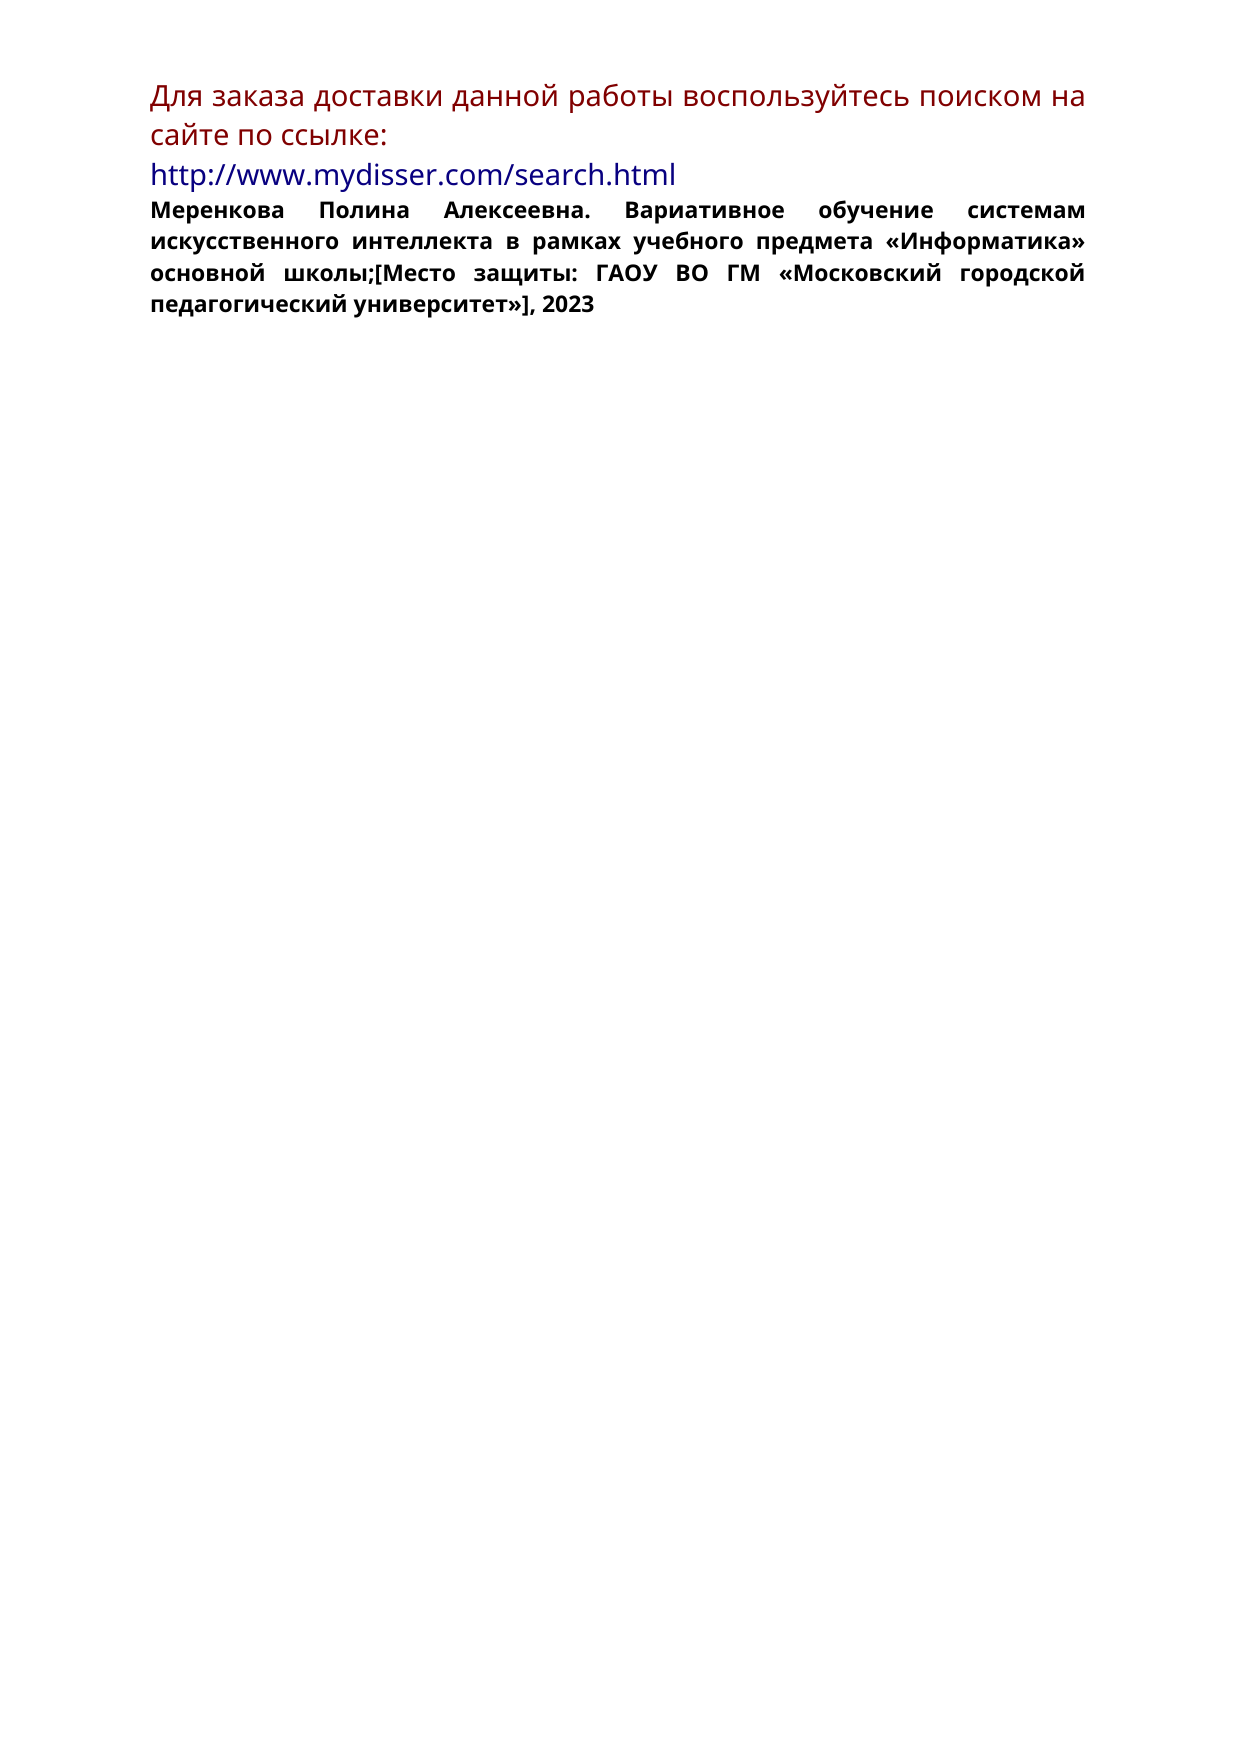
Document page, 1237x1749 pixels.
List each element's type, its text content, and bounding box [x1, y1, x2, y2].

text Меренкова Полина Алексеевна. Вариативное обучение системам искусственного интеллекта в рамках учебного предмета «Информатика» основной школы;[Место защиты: ГАОУ ВО ГМ «Московский городской педагогический университет»], 2023 [150, 194, 1086, 319]
